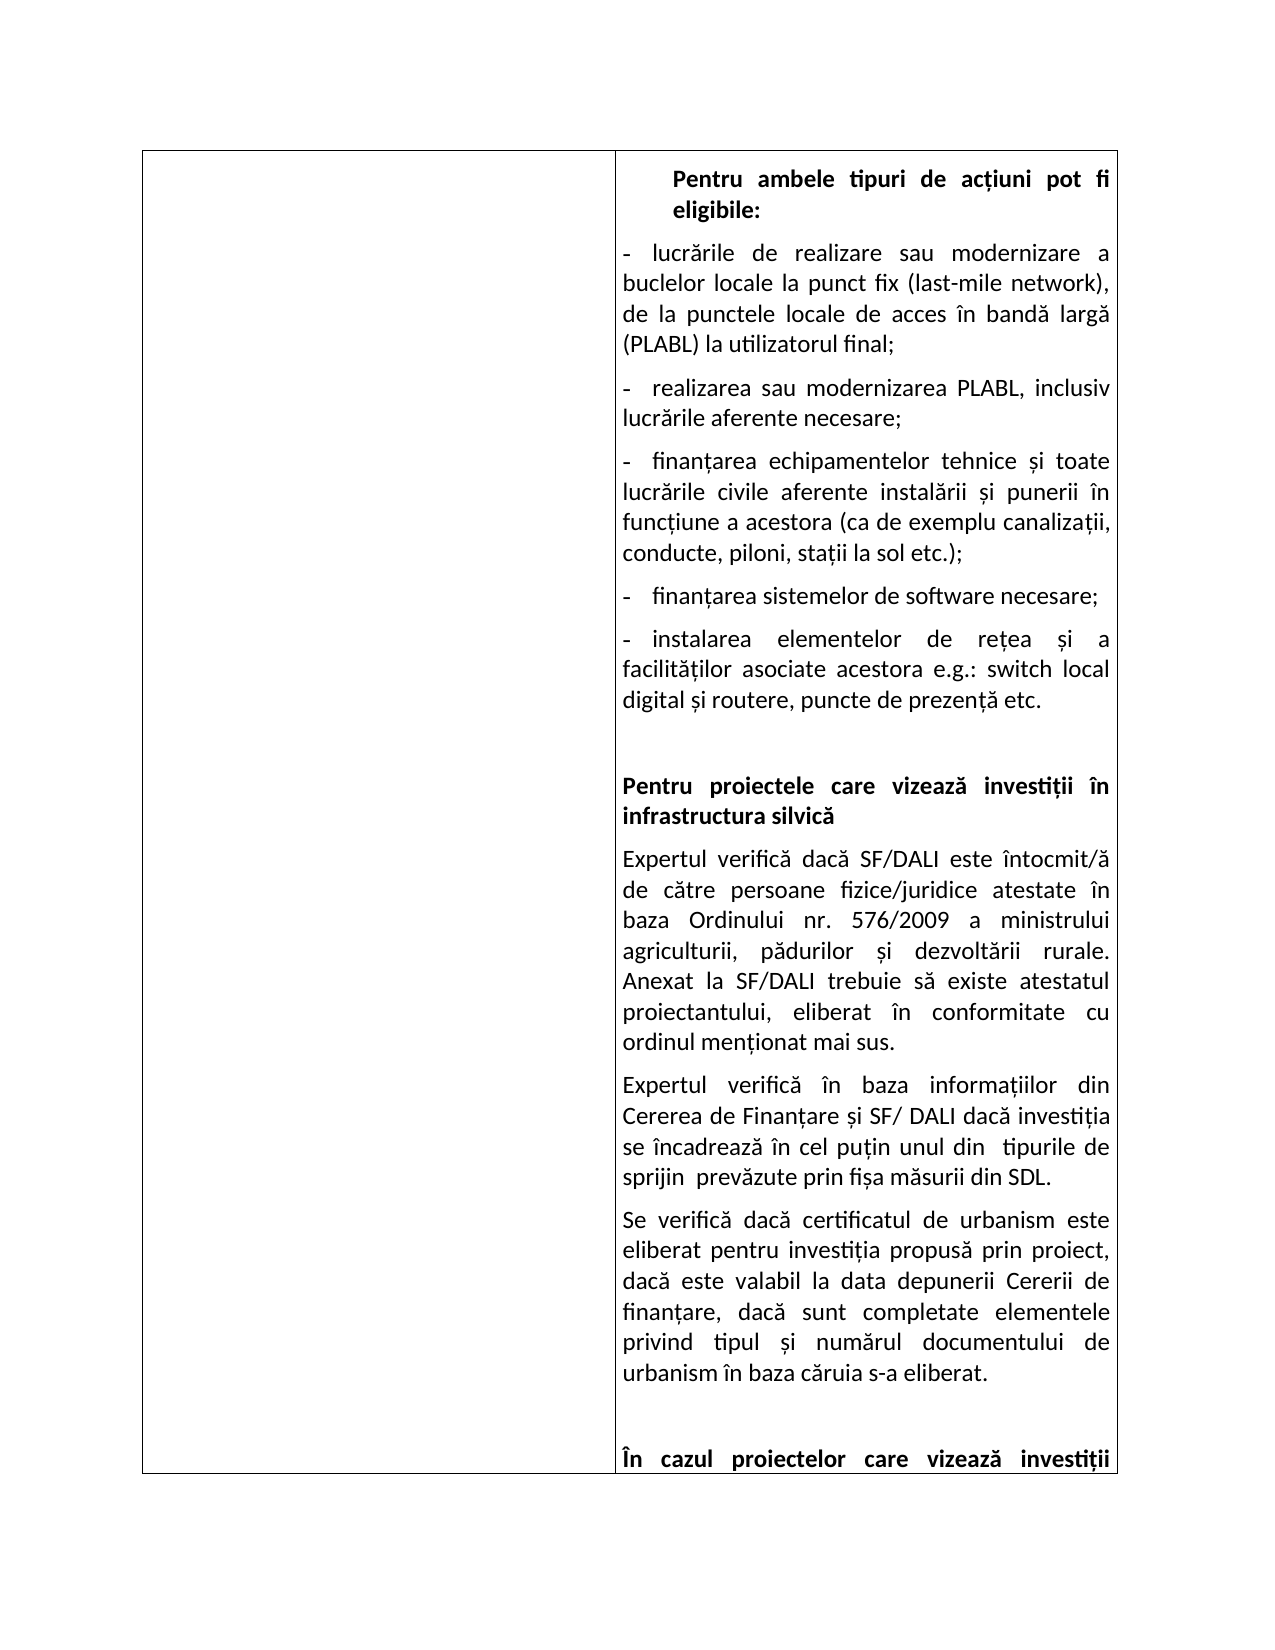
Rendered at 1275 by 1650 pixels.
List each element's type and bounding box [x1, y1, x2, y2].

table_cell [143, 151, 615, 1473]
table_cell [616, 151, 1117, 1473]
